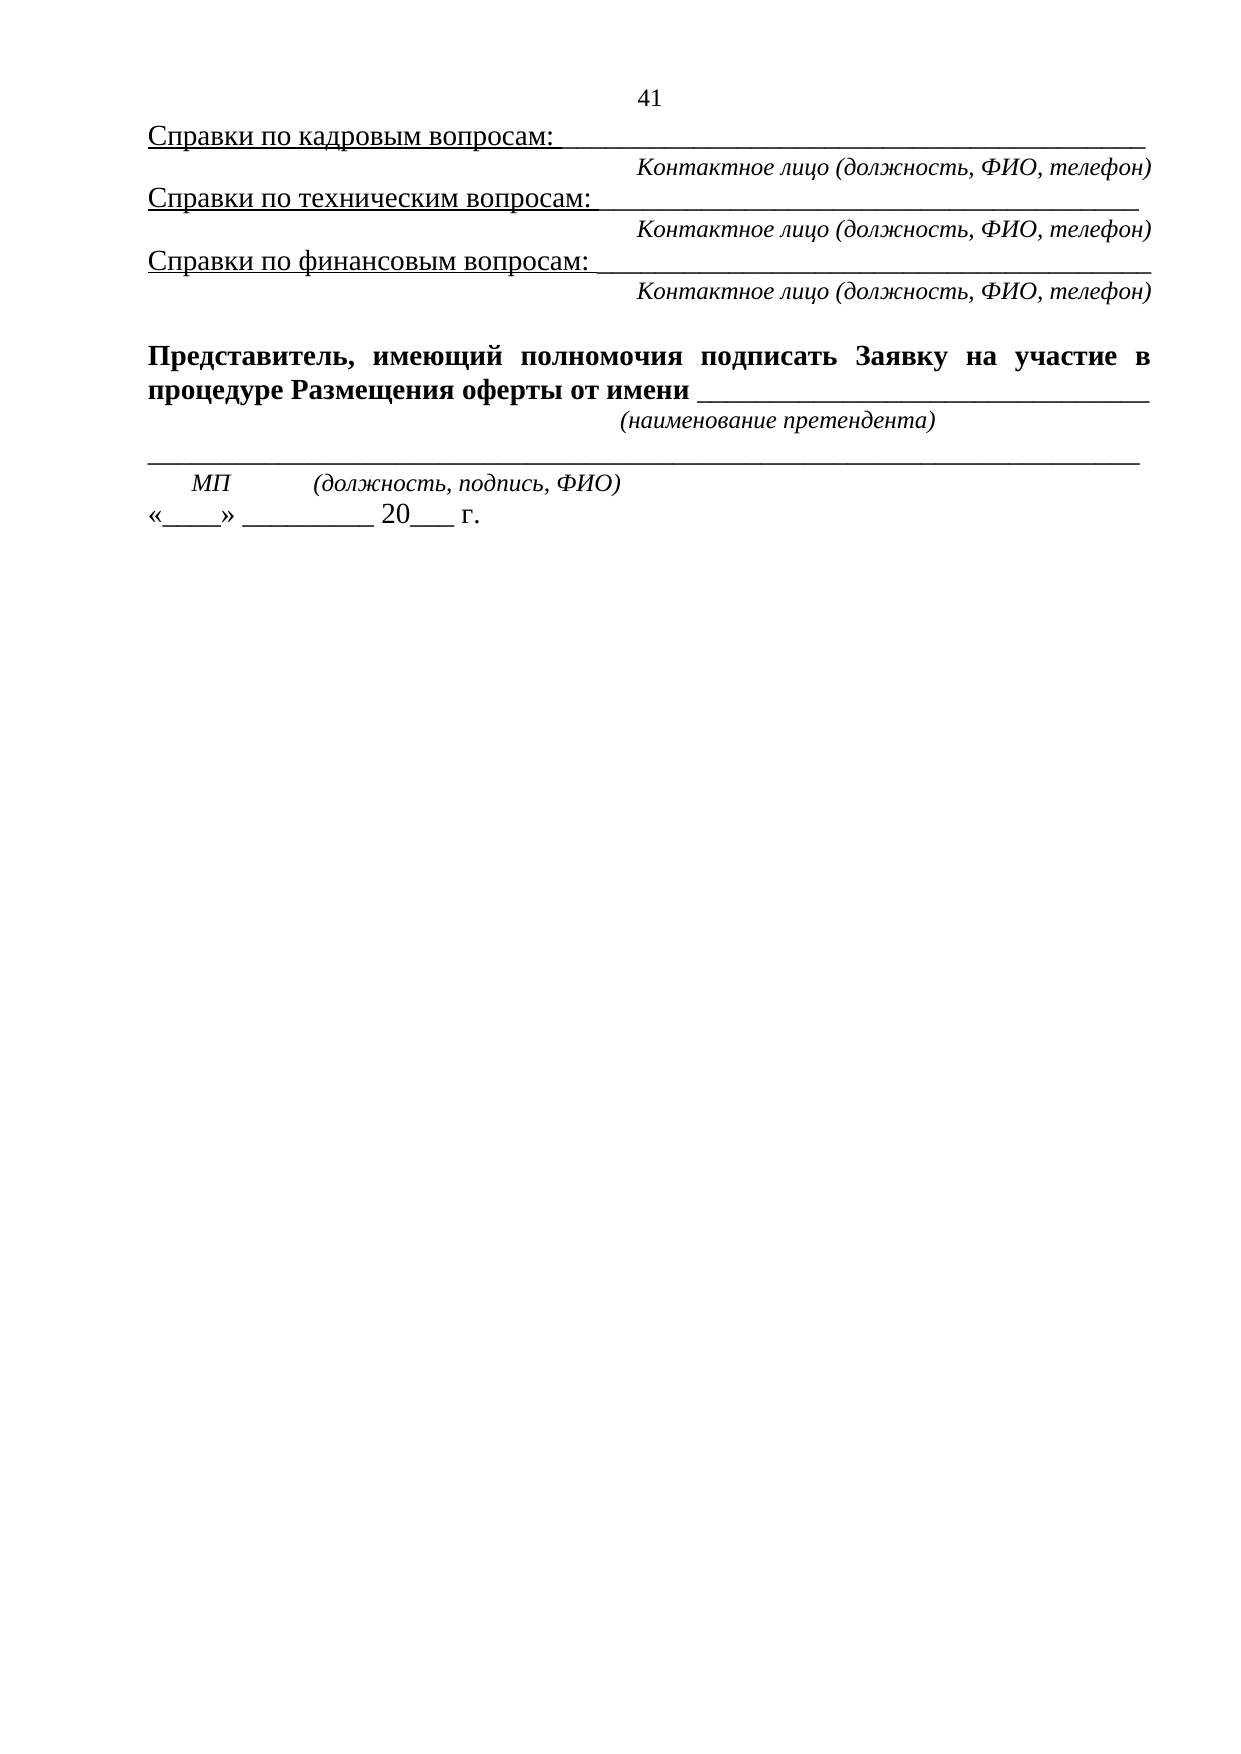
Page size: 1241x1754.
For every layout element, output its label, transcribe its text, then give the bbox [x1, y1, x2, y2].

text Контактное лицо (должность, ФИО, телефон) [148, 276, 1152, 305]
text (наименование претендента) [148, 406, 1152, 434]
text Представитель, имеющий полномочия подписать Заявку на участие в процедуре Размещения оферты от имени _______________________________ [148, 338, 1152, 406]
text «____» _________ 20___ г. [148, 497, 1152, 530]
text Контактное лицо (должность, ФИО, телефон) [148, 214, 1152, 243]
text Справки по кадровым вопросам: ________________________________________ [148, 118, 1152, 152]
text ____________________________________________________________________ [148, 434, 1152, 468]
text МП (должность, подпись, ФИО) [148, 468, 1152, 497]
text Справки по финансовым вопросам: ______________________________________ [148, 243, 1152, 276]
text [148, 152, 1152, 180]
text Справки по техническим вопросам: _____________________________________ [148, 180, 1152, 214]
